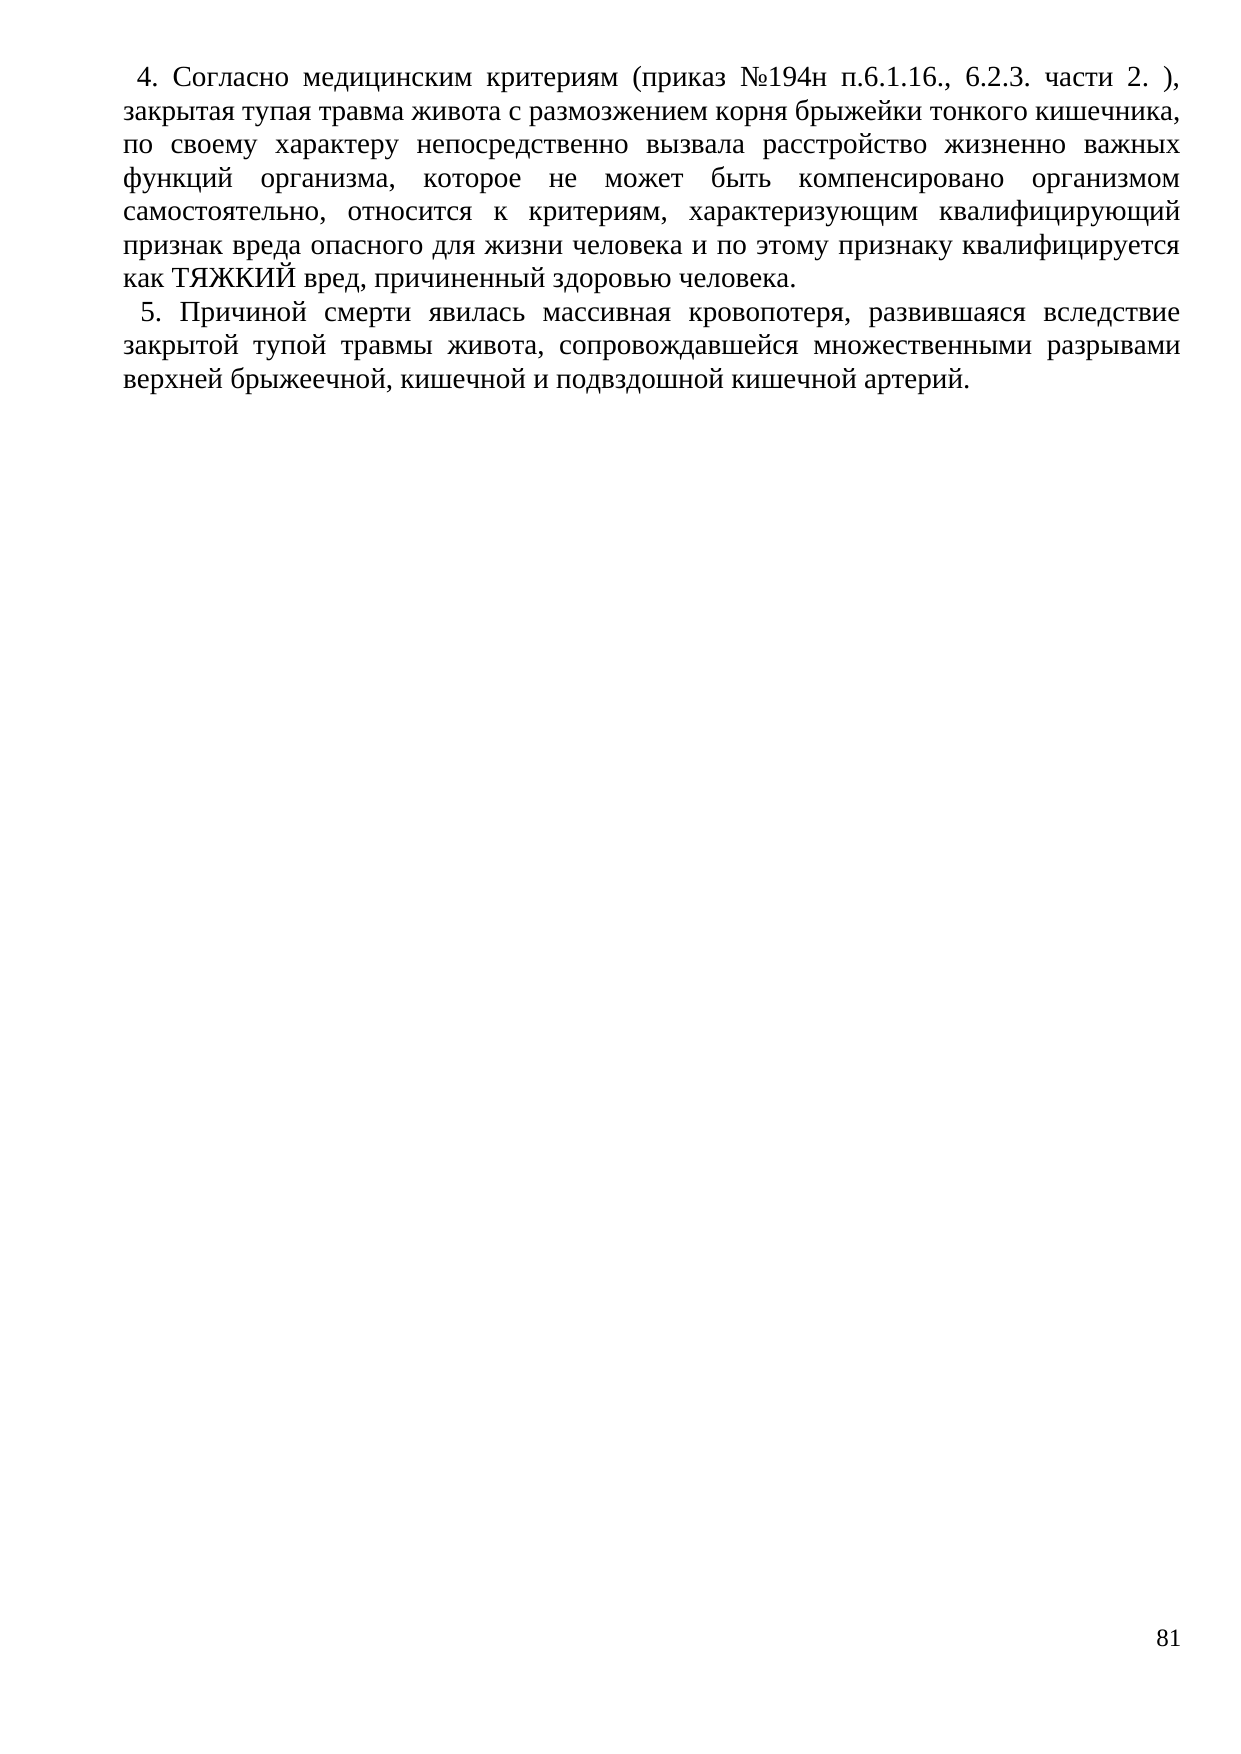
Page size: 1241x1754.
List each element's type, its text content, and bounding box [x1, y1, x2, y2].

text 4. Согласно медицинским критериям (приказ №194н п.6.1.16., 6.2.3. части 2. ), закрытая тупая травма живота с размозжением корня брыжейки тонкого кишечника, по своему характеру непосредственно вызвала расстройство жизненно важных функций организма, которое не может быть компенсировано организмом самостоятельно, относится к критериям, характеризующим квалифицирующий признак вреда опасного для жизни человека и по этому признаку квалифицируется как ТЯЖКИЙ вред, причиненный здоровью человека. [123, 59, 1181, 294]
text 5. Причиной смерти явилась массивная кровопотеря, развившаяся вследствие закрытой тупой травмы живота, сопровождавшейся множественными разрывами верхней брыжеечной, кишечной и подвздошной кишечной артерий. [123, 294, 1181, 394]
